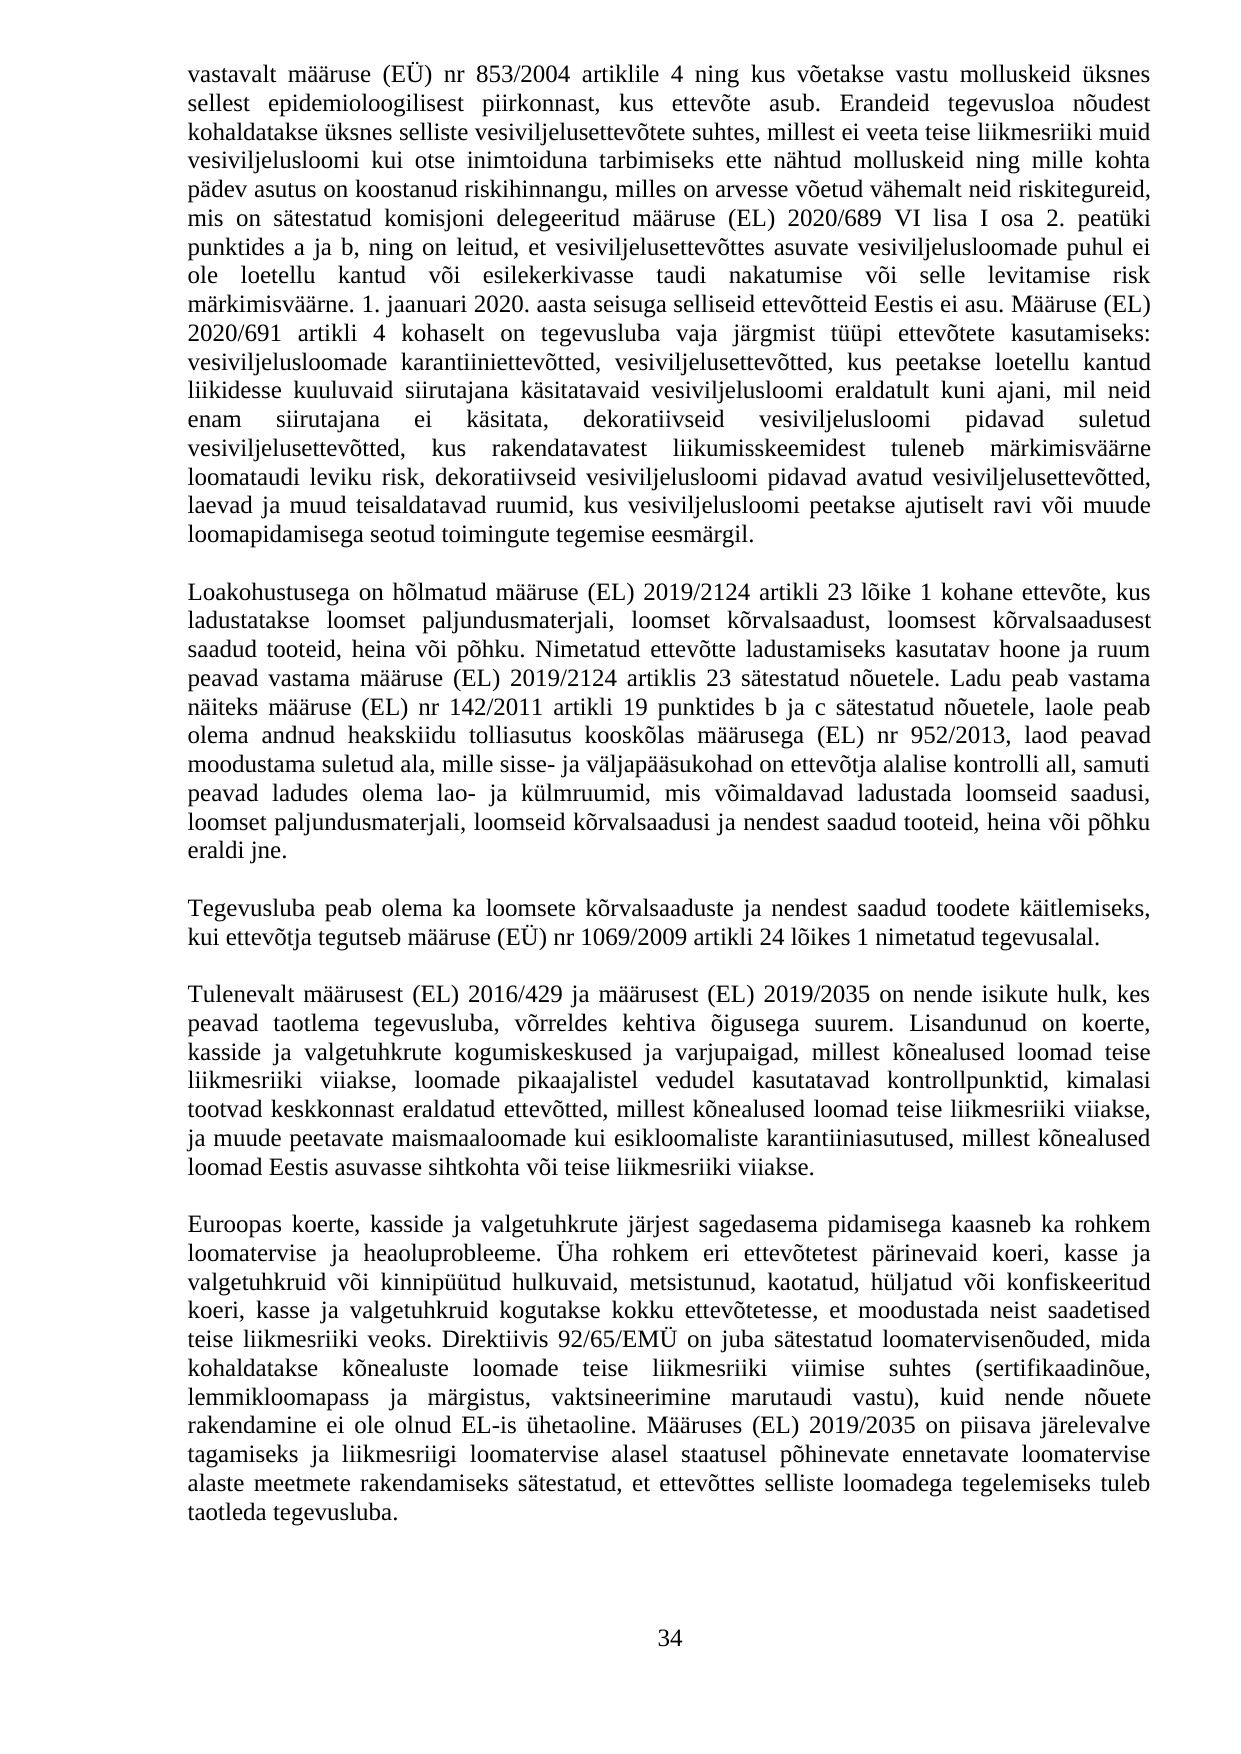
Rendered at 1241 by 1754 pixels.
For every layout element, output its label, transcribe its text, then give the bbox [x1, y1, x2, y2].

text Loakohustusega on hõlmatud määruse (EL) 2019/2124 artikli 23 lõike 1 kohane ettevõte, kus ladustatakse loomset paljundusmaterjali, loomset kõrvalsaadust, loomsest kõrvalsaadusest saadud tooteid, heina või põhku. Nimetatud ettevõtte ladustamiseks kasutatav hoone ja ruum peavad vastama määruse (EL) 2019/2124 artiklis 23 sätestatud nõuetele. Ladu peab vastama näiteks määruse (EL) nr 142/2011 artikli 19 punktides b ja c sätestatud nõuetele, laole peab olema andnud heakskiidu tolliasutus kooskõlas määrusega (EL) nr 952/2013, laod peavad moodustama suletud ala, mille sisse- ja väljapääsukohad on ettevõtja alalise kontrolli all, samuti peavad ladudes olema lao- ja külmruumid, mis võimaldavad ladustada loomseid saadusi, loomset paljundusmaterjali, loomseid kõrvalsaadusi ja nendest saadud tooteid, heina või põhku eraldi jne. [187, 577, 1152, 864]
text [187, 59, 1152, 548]
text Tegevusluba peab olema ka loomsete kõrvalsaaduste ja nendest saadud toodete käitlemiseks, kui ettevõtja tegutseb määruse (EÜ) nr 1069/2009 artikli 24 lõikes 1 nimetatud tegevusalal. [187, 893, 1152, 950]
text Euroopas koerte, kasside ja valgetuhkrute järjest sagedasema pidamisega kaasneb ka rohkem loomatervise ja heaoluprobleeme. Üha rohkem eri ettevõtetest pärinevaid koeri, kasse ja valgetuhkruid või kinnipüütud hulkuvaid, metsistunud, kaotatud, hüljatud või konfiskeeritud koeri, kasse ja valgetuhkruid kogutakse kokku ettevõtetesse, et moodustada neist saadetised teise liikmesriiki veoks. Direktiivis 92/65/EMÜ on juba sätestatud loomatervisenõuded, mida kohaldatakse kõnealuste loomade teise liikmesriiki viimise suhtes (sertifikaadinõue, lemmikloomapass ja märgistus, vaktsineerimine marutaudi vastu), kuid nende nõuete rakendamine ei ole olnud EL-is ühetaoline. Määruses (EL) 2019/2035 on piisava järelevalve tagamiseks ja liikmesriigi loomatervise alasel staatusel põhinevate ennetavate loomatervise alaste meetmete rakendamiseks sätestatud, et ettevõttes selliste loomadega tegelemiseks tuleb taotleda tegevusluba. [187, 1209, 1152, 1525]
text Tulenevalt määrusest (EL) 2016/429 ja määrusest (EL) 2019/2035 on nende isikute hulk, kes peavad taotlema tegevusluba, võrreldes kehtiva õigusega suurem. Lisandunud on koerte, kasside ja valgetuhkrute kogumiskeskused ja varjupaigad, millest kõnealused loomad teise liikmesriiki viiakse, loomade pikaajalistel vedudel kasutatavad kontrollpunktid, kimalasi tootvad keskkonnast eraldatud ettevõtted, millest kõnealused loomad teise liikmesriiki viiakse, ja muude peetavate maismaaloomade kui esikloomaliste karantiiniasutused, millest kõnealused loomad Eestis asuvasse sihtkohta või teise liikmesriiki viiakse. [187, 979, 1152, 1180]
